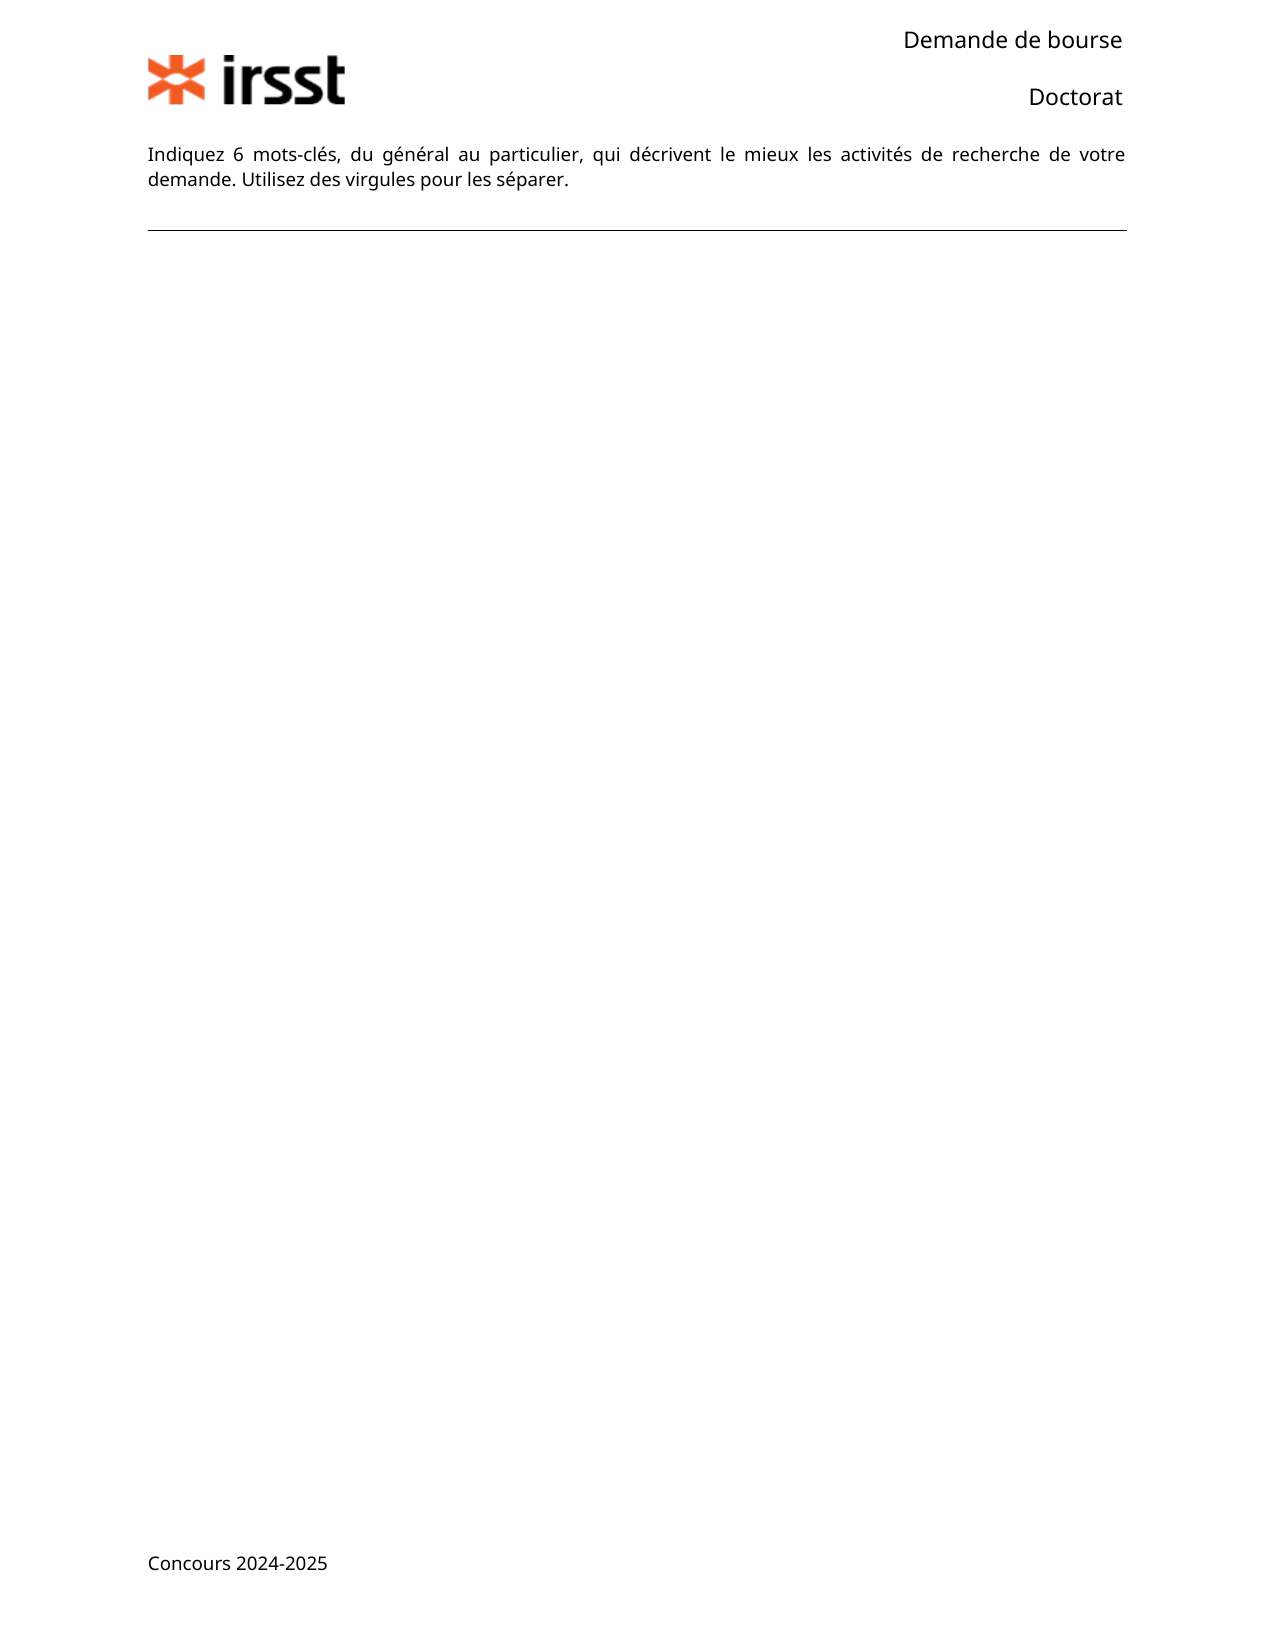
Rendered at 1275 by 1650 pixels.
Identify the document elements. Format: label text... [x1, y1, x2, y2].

text Indiquez 6 mots-clés, du général au particulier, qui décrivent le mieux les activités de recherche de votre demande. Utilisez des virgules pour les séparer. [148, 141, 1127, 192]
picture [147, 55, 345, 106]
